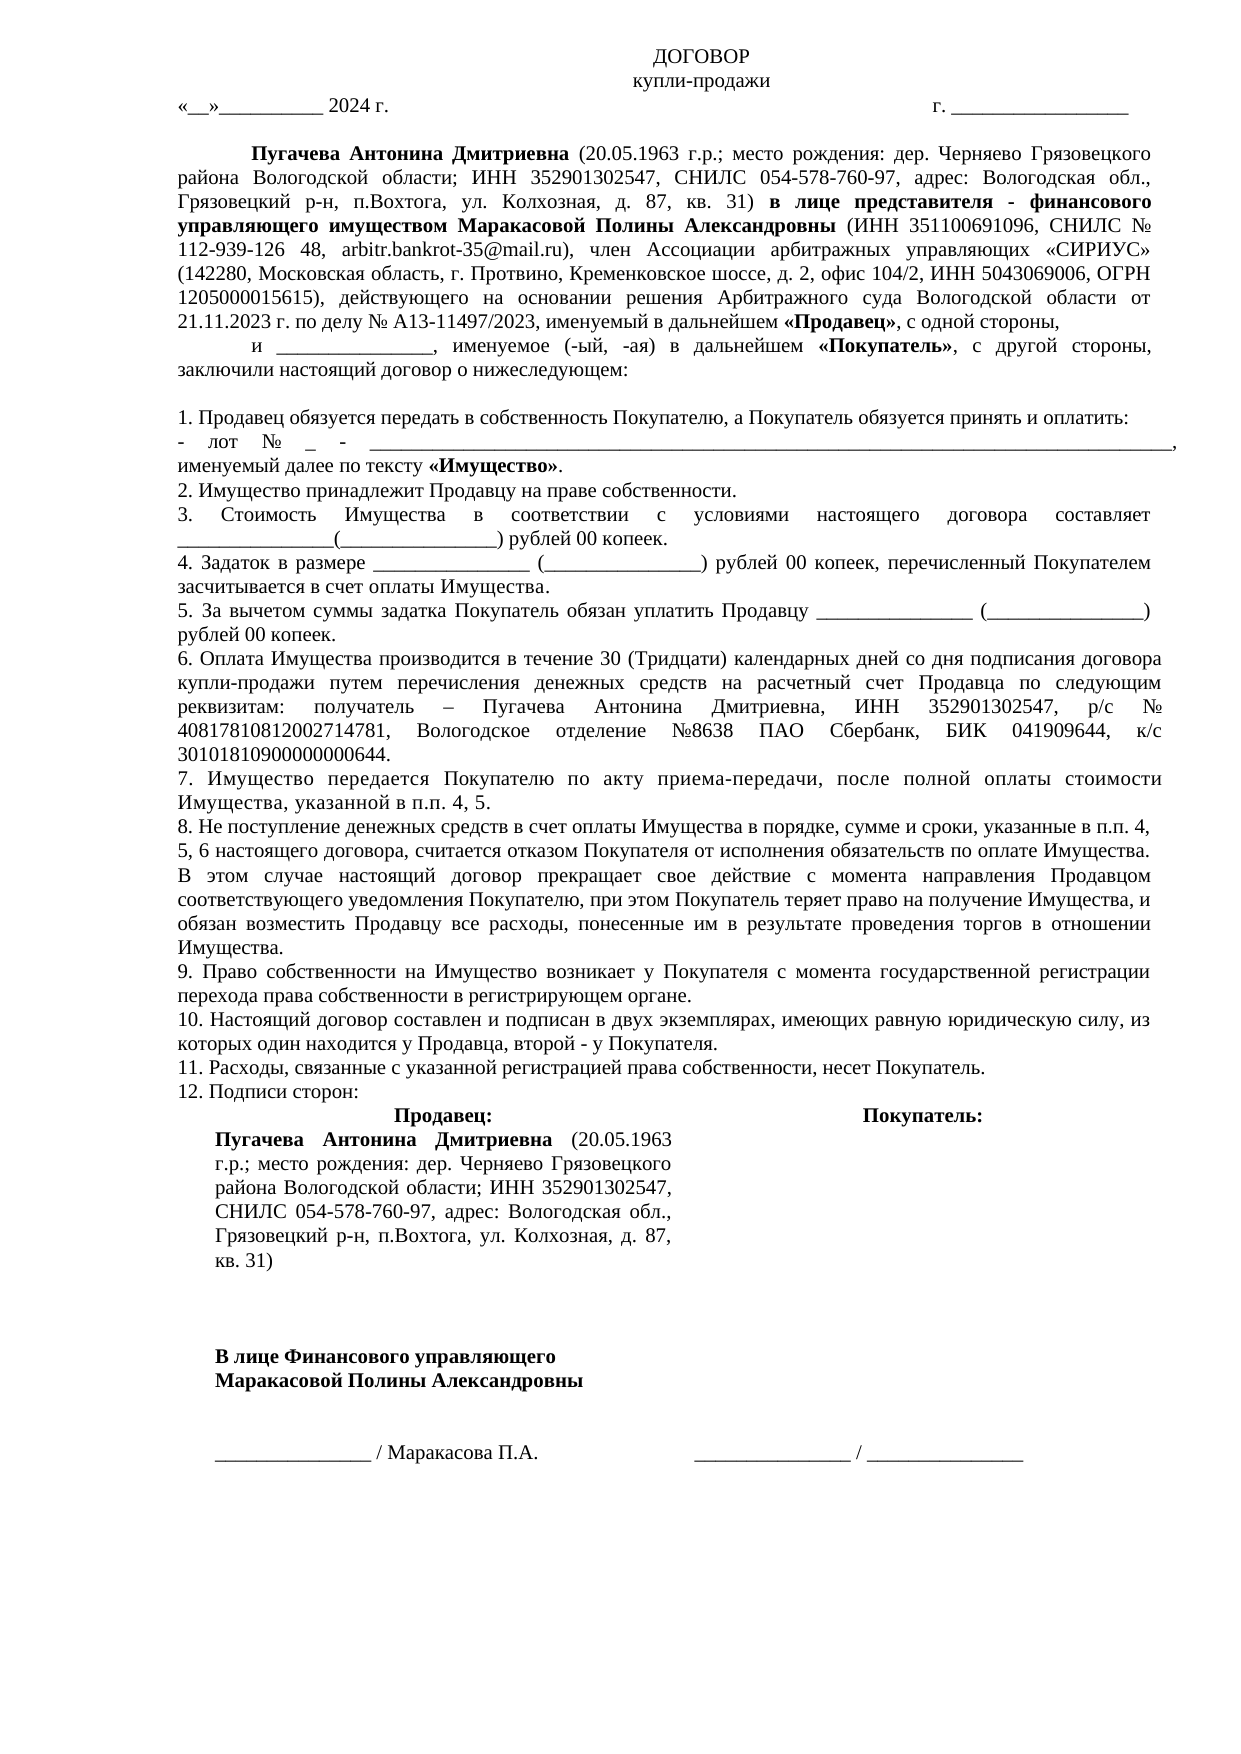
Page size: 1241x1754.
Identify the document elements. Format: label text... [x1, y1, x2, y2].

table_header Продавец: Пугачева Антонина Дмитриевна (20.05.1963 г.р.; место рождения: дер. Черняево Грязовецкого района Вологодской области; ИНН 352901302547, СНИЛС 054-578-760-97, адрес: Вологодская обл., Грязовецкий р-н, п.Вохтога, ул. Колхозная, д. 87, кв. 31) В лице Финансового управляющего Маракасовой Полины Александровны _______________ / Маракасова П.А. [204, 1103, 683, 1464]
text 4. Задаток в размере _______________ (_______________) рублей 00 копеек, перечисленный Покупателем засчитывается в счет оплаты Имущества. [177, 550, 1152, 598]
table_header «__»__________ 2024 г. [166, 93, 653, 117]
text и _______________, именуемое (-ый, -ая) в дальнейшем «Покупатель», с другой стороны, заключили настоящий договор о нижеследующем: [177, 333, 1152, 381]
text 3. Стоимость Имущества в соответствии с условиями настоящего договора составляет _______________(_______________) рублей 00 копеек. [177, 502, 1152, 550]
text 7. Имущество передается Покупателю по акту приема-передачи, после полной оплаты стоимости Имущества, указанной в п.п. 4, 5. [177, 766, 1163, 814]
text купли-продажи [177, 68, 1152, 92]
text 8. Не поступление денежных средств в счет оплаты Имущества в порядке, сумме и сроки, указанные в п.п. 4, 5, 6 настоящего договора, считается отказом Покупателя от исполнения обязательств по оплате Имущества. В этом случае настоящий договор прекращает свое действие с момента направления Продавцом соответствующего уведомления Покупателю, при этом Покупатель теряет право на получение Имущества, и обязан возместить Продавцу все расходы, понесенные им в результате проведения торгов в отношении Имущества. [177, 814, 1152, 959]
text ДОГОВОР [177, 44, 1152, 68]
table_header г. _________________ [653, 93, 1139, 117]
table_header Покупатель: _______________ / _______________ [683, 1103, 1163, 1464]
text Пугачева Антонина Дмитриевна (20.05.1963 г.р.; место рождения: дер. Черняево Грязовецкого района Вологодской области; ИНН 352901302547, СНИЛС 054-578-760-97, адрес: Вологодская обл., Грязовецкий р-н, п.Вохтога, ул. Колхозная, д. 87, кв. 31) в лице представителя - финансового управляющего имуществом Маракасовой Полины Александровны (ИНН 351100691096, СНИЛС № 112-939-126 48, arbitr.bankrot-35@mail.ru), член Ассоциации арбитражных управляющих «СИРИУС» (142280, Московская область, г. Протвино, Кременковское шоссе, д. 2, офис 104/2, ИНН 5043069006, ОГРН 1205000015615), действующего на основании решения Арбитражного суда Вологодской области от 21.11.2023 г. по делу № А13-11497/2023, именуемый в дальнейшем «Продавец», с одной стороны, [177, 141, 1152, 333]
text 2. Имущество принадлежит Продавцу на праве собственности. [177, 477, 1152, 502]
text 5. За вычетом суммы задатка Покупатель обязан уплатить Продавцу _______________ (_______________) рублей 00 копеек. [177, 598, 1152, 646]
text 10. Настоящий договор составлен и подписан в двух экземплярах, имеющих равную юридическую силу, из которых один находится у Продавца, второй - у Покупателя. [177, 1007, 1152, 1055]
text - лот № _ - _____________________________________________________________________________, именуемый далее по тексту «Имущество». [177, 429, 1177, 477]
text 6. Оплата Имущества производится в течение 30 (Тридцати) календарных дней со дня подписания договора купли-продажи путем перечисления денежных средств на расчетный счет Продавца по следующим реквизитам: получатель – Пугачева Антонина Дмитриевна, ИНН 352901302547, р/с № 40817810812002714781, Вологодское отделение №8638 ПАО Сбербанк, БИК 041909644, к/с 30101810900000000644. [177, 646, 1163, 766]
text 1. Продавец обязуется передать в собственность Покупателю, а Покупатель обязуется принять и оплатить: [177, 405, 1177, 429]
text 9. Право собственности на Имущество возникает у Покупателя с момента государственной регистрации перехода права собственности в регистрирующем органе. [177, 959, 1152, 1007]
text 12. Подписи сторон: [177, 1079, 1152, 1103]
text 11. Расходы, связанные с указанной регистрацией права собственности, несет Покупатель. [177, 1055, 1152, 1079]
